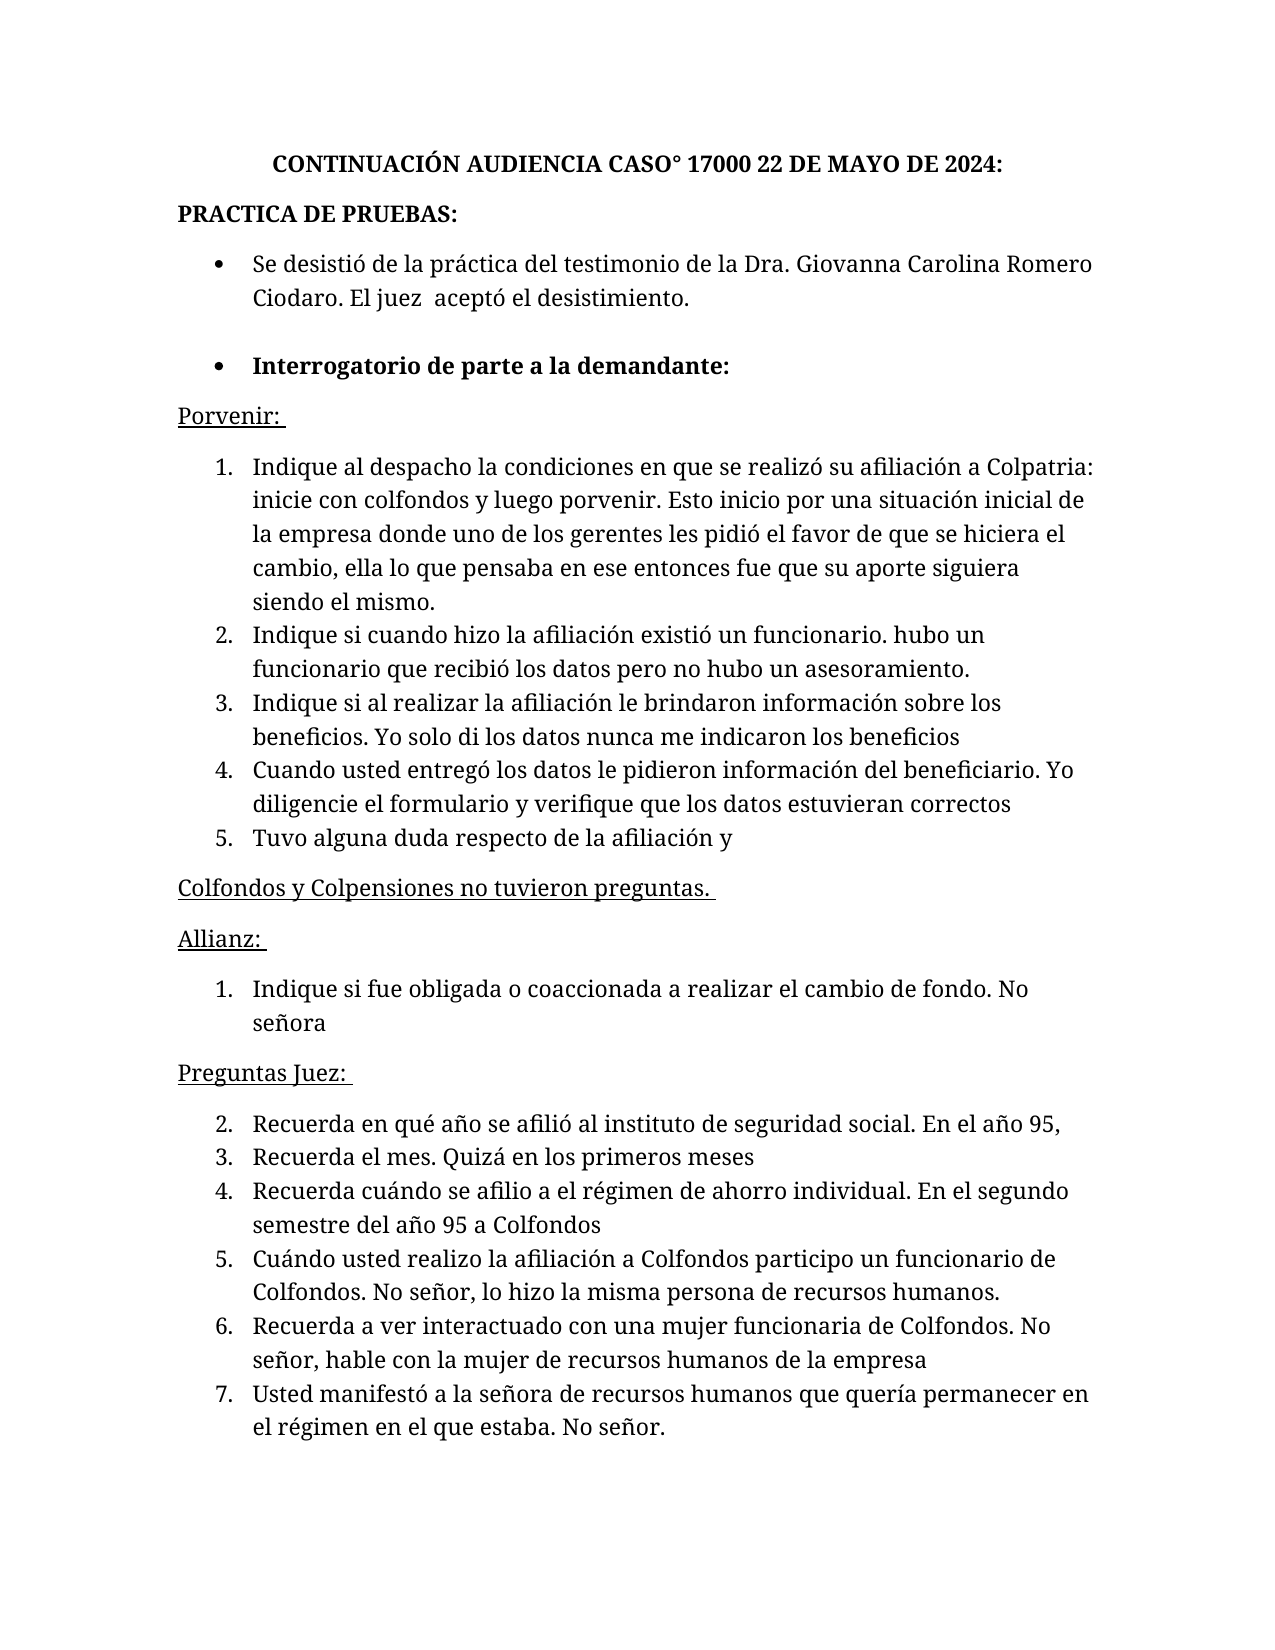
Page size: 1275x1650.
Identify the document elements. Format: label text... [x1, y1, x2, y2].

list Interrogatorio de parte a la demandante: [215, 350, 1098, 381]
list Indique si fue obligada o coaccionada a realizar el cambio de fondo. No señora [215, 973, 1098, 1038]
list Indique al despacho la condiciones en que se realizó su afiliación a Colpatria: inicie con colfondos y luego porvenir. Esto inicio por una situación inicial de la empresa donde uno de los gerentes les pidió el favor de que se hiciera el cambio, ella lo que pensaba en ese entonces fue que su aporte siguiera siendo el mismo. [215, 451, 1098, 617]
list Recuerda a ver interactuado con una mujer funcionaria de Colfondos. No señor, hable con la mujer de recursos humanos de la empresa [215, 1310, 1098, 1375]
text CONTINUACIÓN AUDIENCIA CASO° 17000 22 DE MAYO DE 2024: [177, 148, 1098, 179]
list Cuando usted entregó los datos le pidieron información del beneficiario. Yo diligencie el formulario y verifique que los datos estuvieran correctos [215, 754, 1098, 819]
text Allianz: [177, 923, 1098, 954]
text Preguntas Juez: [177, 1057, 1098, 1088]
text Colfondos y Colpensiones no tuvieron preguntas. [177, 872, 1098, 903]
list Cuándo usted realizo la afiliación a Colfondos participo un funcionario de Colfondos. No señor, lo hizo la misma persona de recursos humanos. [215, 1243, 1098, 1308]
list Se desistió de la práctica del testimonio de la Dra. Giovanna Carolina Romero Ciodaro. El juez aceptó el desistimiento. [215, 248, 1098, 313]
list Recuerda en qué año se afilió al instituto de seguridad social. En el año 95, [215, 1108, 1098, 1139]
list Indique si al realizar la afiliación le brindaron información sobre los beneficios. Yo solo di los datos nunca me indicaron los beneficios [215, 687, 1098, 752]
list Tuvo alguna duda respecto de la afiliación y [215, 822, 1098, 853]
list Indique si cuando hizo la afiliación existió un funcionario. hubo un funcionario que recibió los datos pero no hubo un asesoramiento. [215, 619, 1098, 684]
list Usted manifestó a la señora de recursos humanos que quería permanecer en el régimen en el que estaba. No señor. [215, 1378, 1098, 1443]
list Recuerda cuándo se afilio a el régimen de ahorro individual. En el segundo semestre del año 95 a Colfondos [215, 1175, 1098, 1240]
text PRACTICA DE PRUEBAS: [177, 198, 1098, 229]
text Porvenir: [177, 400, 1098, 431]
list Recuerda el mes. Quizá en los primeros meses [215, 1141, 1098, 1173]
